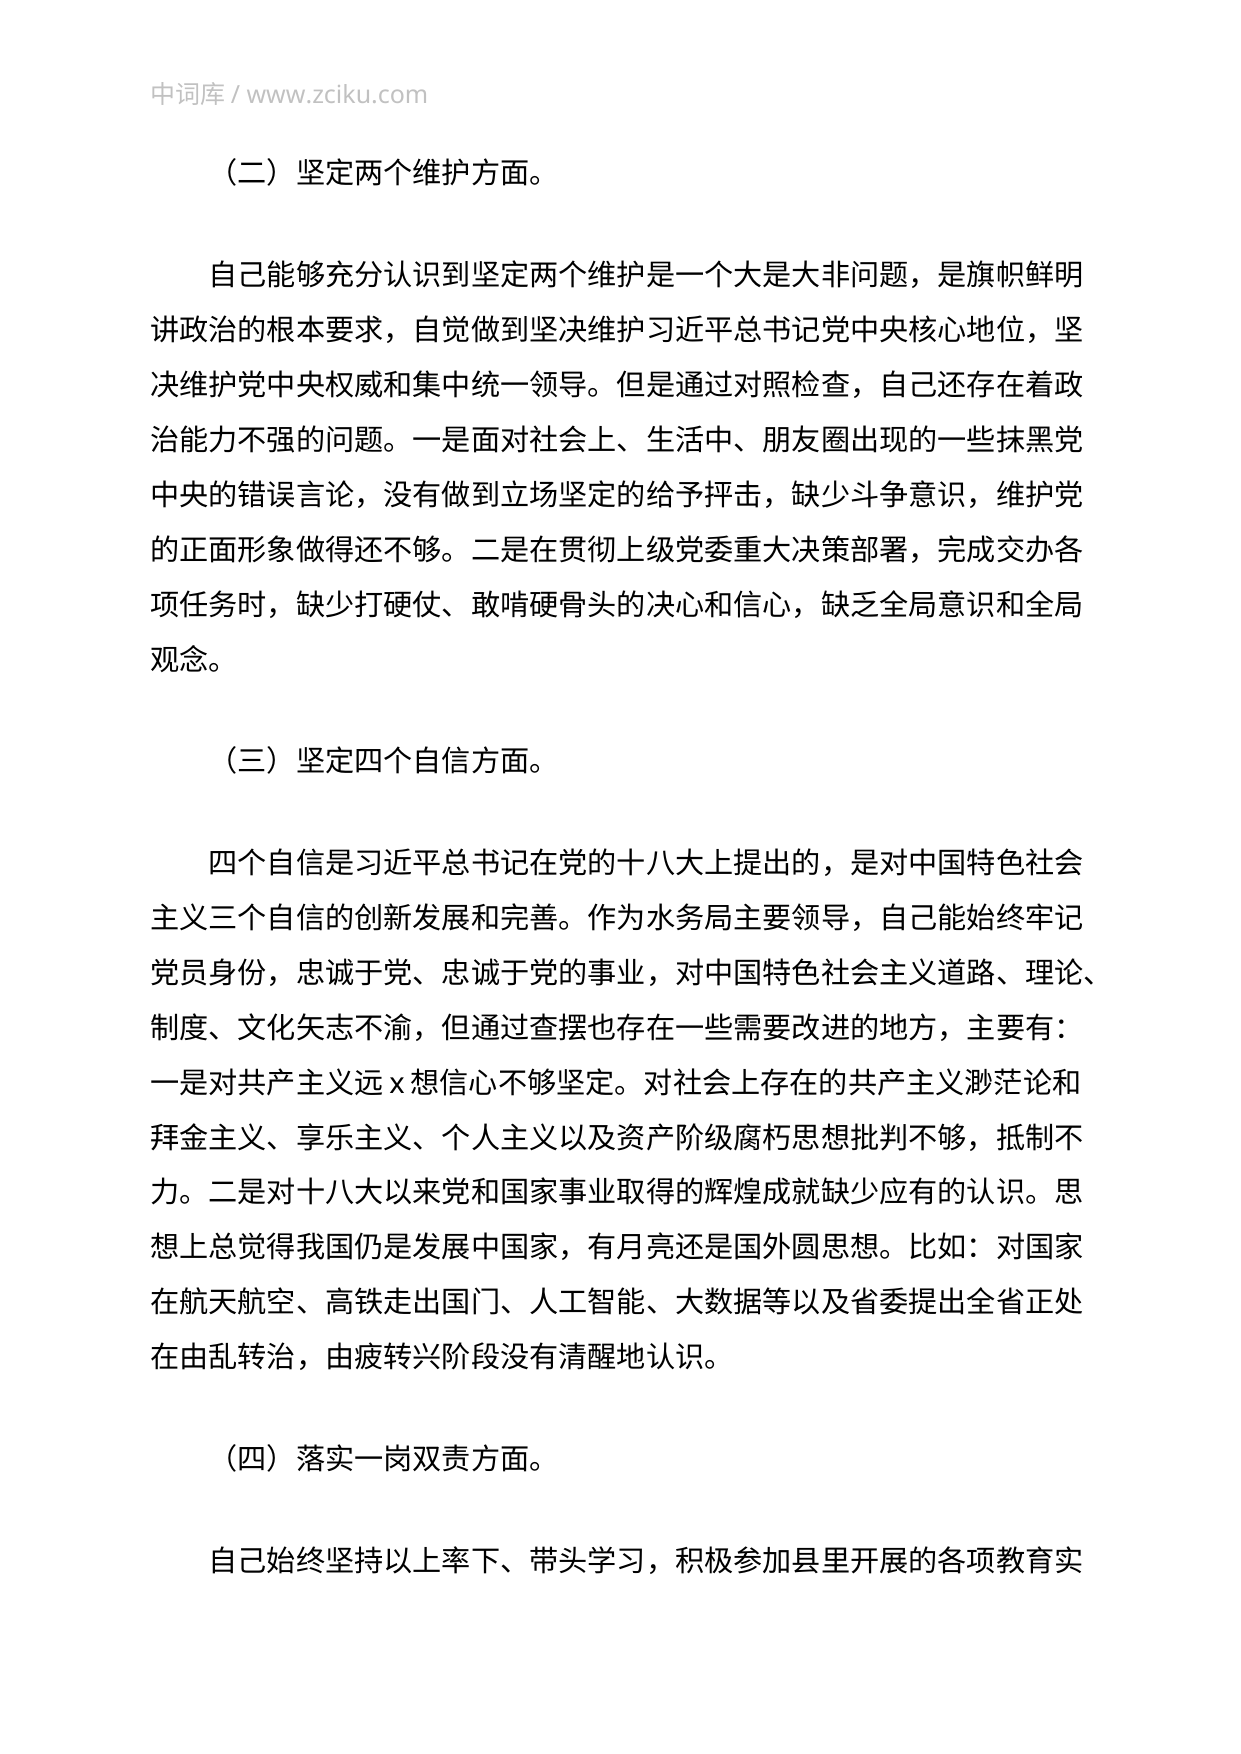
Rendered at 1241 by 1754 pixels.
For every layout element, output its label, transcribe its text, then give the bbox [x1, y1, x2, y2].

text （二）坚定两个维护方面。 [150, 150, 1090, 192]
text 四个自信是习近平总书记在党的十八大上提出的，是对中国特色社会主义三个自信的创新发展和完善。作为水务局主要领导，自己能始终牢记党员身份，忠诚于党、忠诚于党的事业，对中国特色社会主义道路、理论、制度、文化矢志不渝，但通过查摆也存在一些需要改进的地方，主要有：一是对共产主义远x想信心不够坚定。对社会上存在的共产主义渺茫论和拜金主义、享乐主义、个人主义以及资产阶级腐朽思想批判不够，抵制不力。二是对十八大以来党和国家事业取得的辉煌成就缺少应有的认识。思想上总觉得我国仍是发展中国家，有月亮还是国外圆思想。比如：对国家在航天航空、高铁走出国门、人工智能、大数据等以及省委提出全省正处在由乱转治，由疲转兴阶段没有清醒地认识。 [150, 839, 1090, 1376]
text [150, 1537, 1090, 1579]
text 自己能够充分认识到坚定两个维护是一个大是大非问题，是旗帜鲜明讲政治的根本要求，自觉做到坚决维护习近平总书记党中央核心地位，坚决维护党中央权威和集中统一领导。但是通过对照检查，自己还存在着政治能力不强的问题。一是面对社会上、生活中、朋友圈出现的一些抹黑党中央的错误言论，没有做到立场坚定的给予抨击，缺少斗争意识，维护党的正面形象做得还不够。二是在贯彻上级党委重大决策部署，完成交办各项任务时，缺少打硬仗、敢啃硬骨头的决心和信心，缺乏全局意识和全局观念。 [150, 252, 1090, 678]
text （四）落实一岗双责方面。 [150, 1436, 1090, 1478]
text （三）坚定四个自信方面。 [150, 738, 1090, 780]
